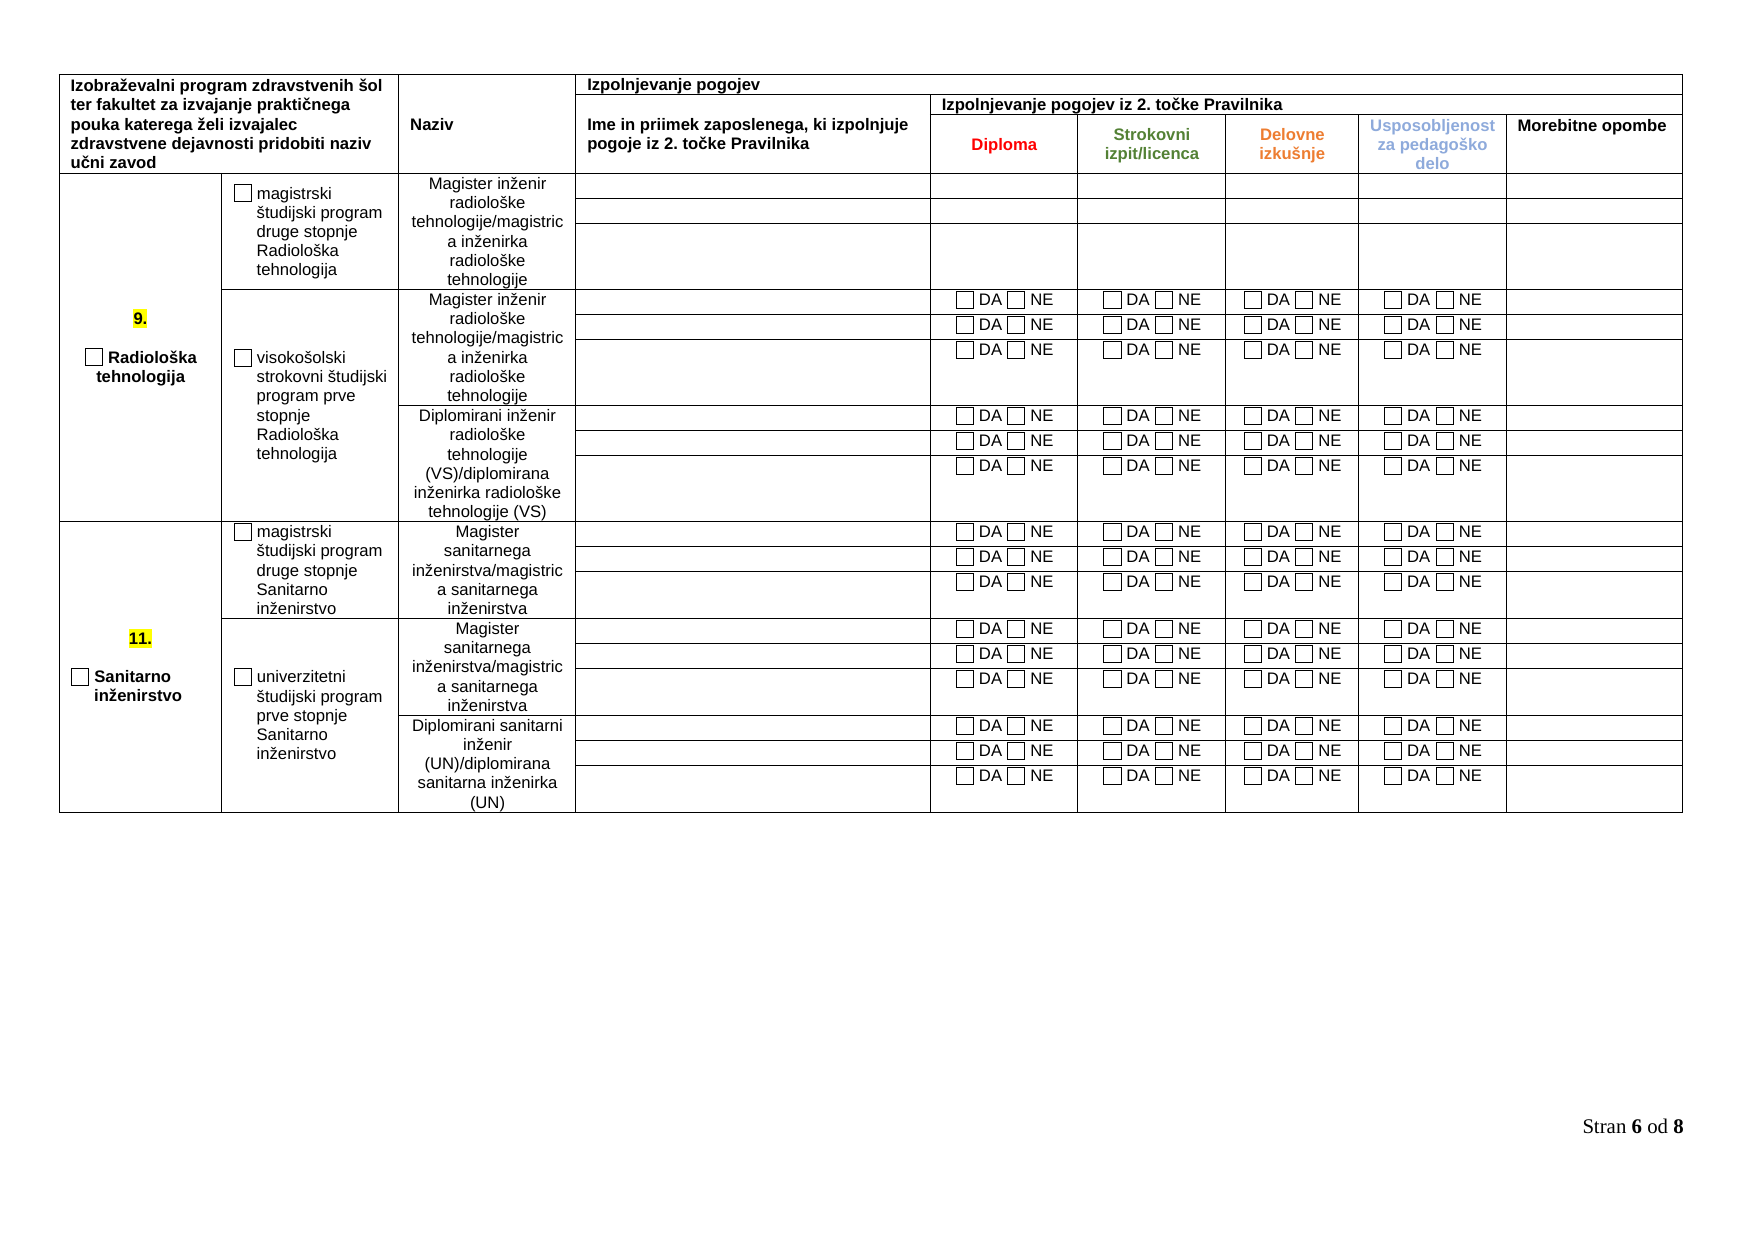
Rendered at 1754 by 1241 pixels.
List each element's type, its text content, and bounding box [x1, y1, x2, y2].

table_cell [576, 315, 930, 339]
table_cell [576, 431, 930, 455]
table_cell DA NE [931, 315, 1077, 339]
table_cell DA NE [1226, 456, 1358, 521]
table_cell DA NE [1226, 406, 1358, 430]
table_cell DA NE [1226, 290, 1358, 314]
table_cell DA NE [1359, 340, 1506, 405]
table_cell [576, 174, 930, 198]
table_cell [1507, 547, 1682, 571]
table_cell [576, 456, 930, 521]
table_cell Diplomirani sanitarni inženir (UN)/diplomirana sanitarna inženirka (UN) [399, 716, 575, 812]
table_cell [576, 522, 930, 546]
table_cell DA NE [931, 406, 1077, 430]
table_cell [931, 199, 1077, 223]
table_cell [1507, 741, 1682, 765]
table_header Izpolnjevanje pogojev [576, 75, 1682, 94]
table_cell DA NE [1078, 431, 1225, 455]
table_cell [1507, 224, 1682, 289]
table_cell [1507, 340, 1682, 405]
table_cell [1507, 174, 1682, 198]
table_cell DA NE [1226, 572, 1358, 618]
table_cell DA NE [1226, 315, 1358, 339]
table_cell [1507, 522, 1682, 546]
table_cell DA NE [931, 644, 1077, 668]
table_header Izobraževalni program zdravstvenih šol ter fakultet za izvajanje praktičnega pouka katerega želi izvajalec zdravstvene dejavnosti pridobiti naziv učni zavod [60, 75, 398, 173]
table_cell DA NE [1226, 340, 1358, 405]
table_cell DA NE [1226, 431, 1358, 455]
table_header Naziv [399, 75, 575, 173]
table_cell Magister sanitarnega inženirstva/magistrica sanitarnega inženirstva [399, 522, 575, 618]
table_cell [576, 669, 930, 715]
table_cell DA NE [1226, 547, 1358, 571]
table_cell 11. Sanitarno inženirstvo [60, 522, 221, 812]
table_cell DA NE [1359, 572, 1506, 618]
table_cell DA NE [1078, 716, 1225, 740]
table_cell DA NE [931, 741, 1077, 765]
table_cell Delovne izkušnje [1226, 115, 1358, 173]
table_cell magistrski študijski program druge stopnje Sanitarno inženirstvo [222, 522, 398, 618]
table_cell [576, 547, 930, 571]
table_cell [1507, 766, 1682, 812]
table_cell DA NE [1359, 766, 1506, 812]
table_cell [1507, 619, 1682, 643]
table_cell [576, 572, 930, 618]
table_cell DA NE [1359, 522, 1506, 546]
table_cell Ime in priimek zaposlenega, ki izpolnjuje pogoje iz 2. točke Pravilnika [576, 95, 930, 173]
table_cell DA NE [931, 619, 1077, 643]
table_cell [931, 174, 1077, 198]
table_cell DA NE [1078, 572, 1225, 618]
table_cell DA NE [1359, 619, 1506, 643]
table_cell [576, 644, 930, 668]
table_cell DA NE [931, 522, 1077, 546]
table_cell DA NE [931, 290, 1077, 314]
table_cell DA NE [1359, 741, 1506, 765]
table_cell DA NE [1359, 456, 1506, 521]
table_cell [1359, 174, 1506, 198]
table_cell DA NE [1078, 406, 1225, 430]
table_cell [1507, 644, 1682, 668]
table_cell DA NE [1078, 766, 1225, 812]
table_cell DA NE [1078, 669, 1225, 715]
table_cell DA NE [931, 431, 1077, 455]
table_cell [1078, 174, 1225, 198]
table_cell [576, 741, 930, 765]
table_cell DA NE [1078, 340, 1225, 405]
table_cell DA NE [1078, 619, 1225, 643]
table_cell DA NE [931, 669, 1077, 715]
table_cell DA NE [1226, 716, 1358, 740]
table_cell [576, 406, 930, 430]
table_cell DA NE [1078, 315, 1225, 339]
table_cell [1507, 315, 1682, 339]
table_cell DA NE [1226, 766, 1358, 812]
table_cell DA NE [931, 716, 1077, 740]
table_cell Izpolnjevanje pogojev iz 2. točke Pravilnika [931, 95, 1682, 114]
table_cell DA NE [1359, 669, 1506, 715]
table_cell DA NE [931, 547, 1077, 571]
table_cell magistrski študijski program druge stopnje Radiološka tehnologija [222, 174, 398, 289]
table_cell Strokovni izpit/licenca [1078, 115, 1225, 173]
table_cell Morebitne opombe [1507, 115, 1682, 173]
table_cell [1359, 199, 1506, 223]
table_cell [1359, 224, 1506, 289]
table_cell [576, 340, 930, 405]
table_cell DA NE [931, 766, 1077, 812]
table_cell DA NE [1359, 406, 1506, 430]
table_cell [1078, 224, 1225, 289]
table_cell DA NE [1359, 716, 1506, 740]
table_cell DA NE [1226, 619, 1358, 643]
table_cell DA NE [1078, 290, 1225, 314]
table_cell DA NE [1359, 315, 1506, 339]
table_cell [576, 619, 930, 643]
table_cell DA NE [1359, 431, 1506, 455]
table_cell DA NE [1078, 644, 1225, 668]
table_cell [1507, 290, 1682, 314]
table_cell [931, 224, 1077, 289]
table_cell [576, 224, 930, 289]
table_cell DA NE [931, 456, 1077, 521]
table_cell [576, 199, 930, 223]
table_cell Magister inženir radiološke tehnologije/magistrica inženirka radiološke tehnologije [399, 290, 575, 405]
table_cell Magister sanitarnega inženirstva/magistrica sanitarnega inženirstva [399, 619, 575, 715]
table_cell Diplomirani inženir radiološke tehnologije (VS)/diplomirana inženirka radiološke tehnologije (VS) [399, 406, 575, 521]
table_cell DA NE [1078, 522, 1225, 546]
table_cell DA NE [931, 572, 1077, 618]
table_cell Diploma [931, 115, 1077, 173]
table_cell [1507, 572, 1682, 618]
table_cell DA NE [1226, 669, 1358, 715]
table_cell [1507, 406, 1682, 430]
table_cell [1507, 716, 1682, 740]
table_cell DA NE [1078, 456, 1225, 521]
table_cell DA NE [1359, 547, 1506, 571]
table_cell [1226, 199, 1358, 223]
table_cell 9. Radiološka tehnologija [60, 174, 221, 521]
table_cell [1507, 431, 1682, 455]
table_cell univerzitetni študijski program prve stopnje Sanitarno inženirstvo [222, 619, 398, 812]
table_cell DA NE [1359, 644, 1506, 668]
table_cell [1507, 669, 1682, 715]
table_cell [1226, 224, 1358, 289]
table_cell Usposobljenost za pedagoško delo [1359, 115, 1506, 173]
table_cell DA NE [931, 340, 1077, 405]
table_cell [1507, 199, 1682, 223]
table_cell [1078, 199, 1225, 223]
table_cell Magister inženir radiološke tehnologije/magistrica inženirka radiološke tehnologije [399, 174, 575, 289]
table_cell DA NE [1226, 644, 1358, 668]
table_cell DA NE [1078, 741, 1225, 765]
table_cell [1226, 174, 1358, 198]
table_cell [1507, 456, 1682, 521]
table_cell DA NE [1226, 522, 1358, 546]
table_cell [576, 290, 930, 314]
table_cell DA NE [1078, 547, 1225, 571]
table_cell DA NE [1226, 741, 1358, 765]
table_cell DA NE [1359, 290, 1506, 314]
table_cell visokošolski strokovni študijski program prve stopnje Radiološka tehnologija [222, 290, 398, 521]
table_cell [576, 716, 930, 740]
table_cell [576, 766, 930, 812]
